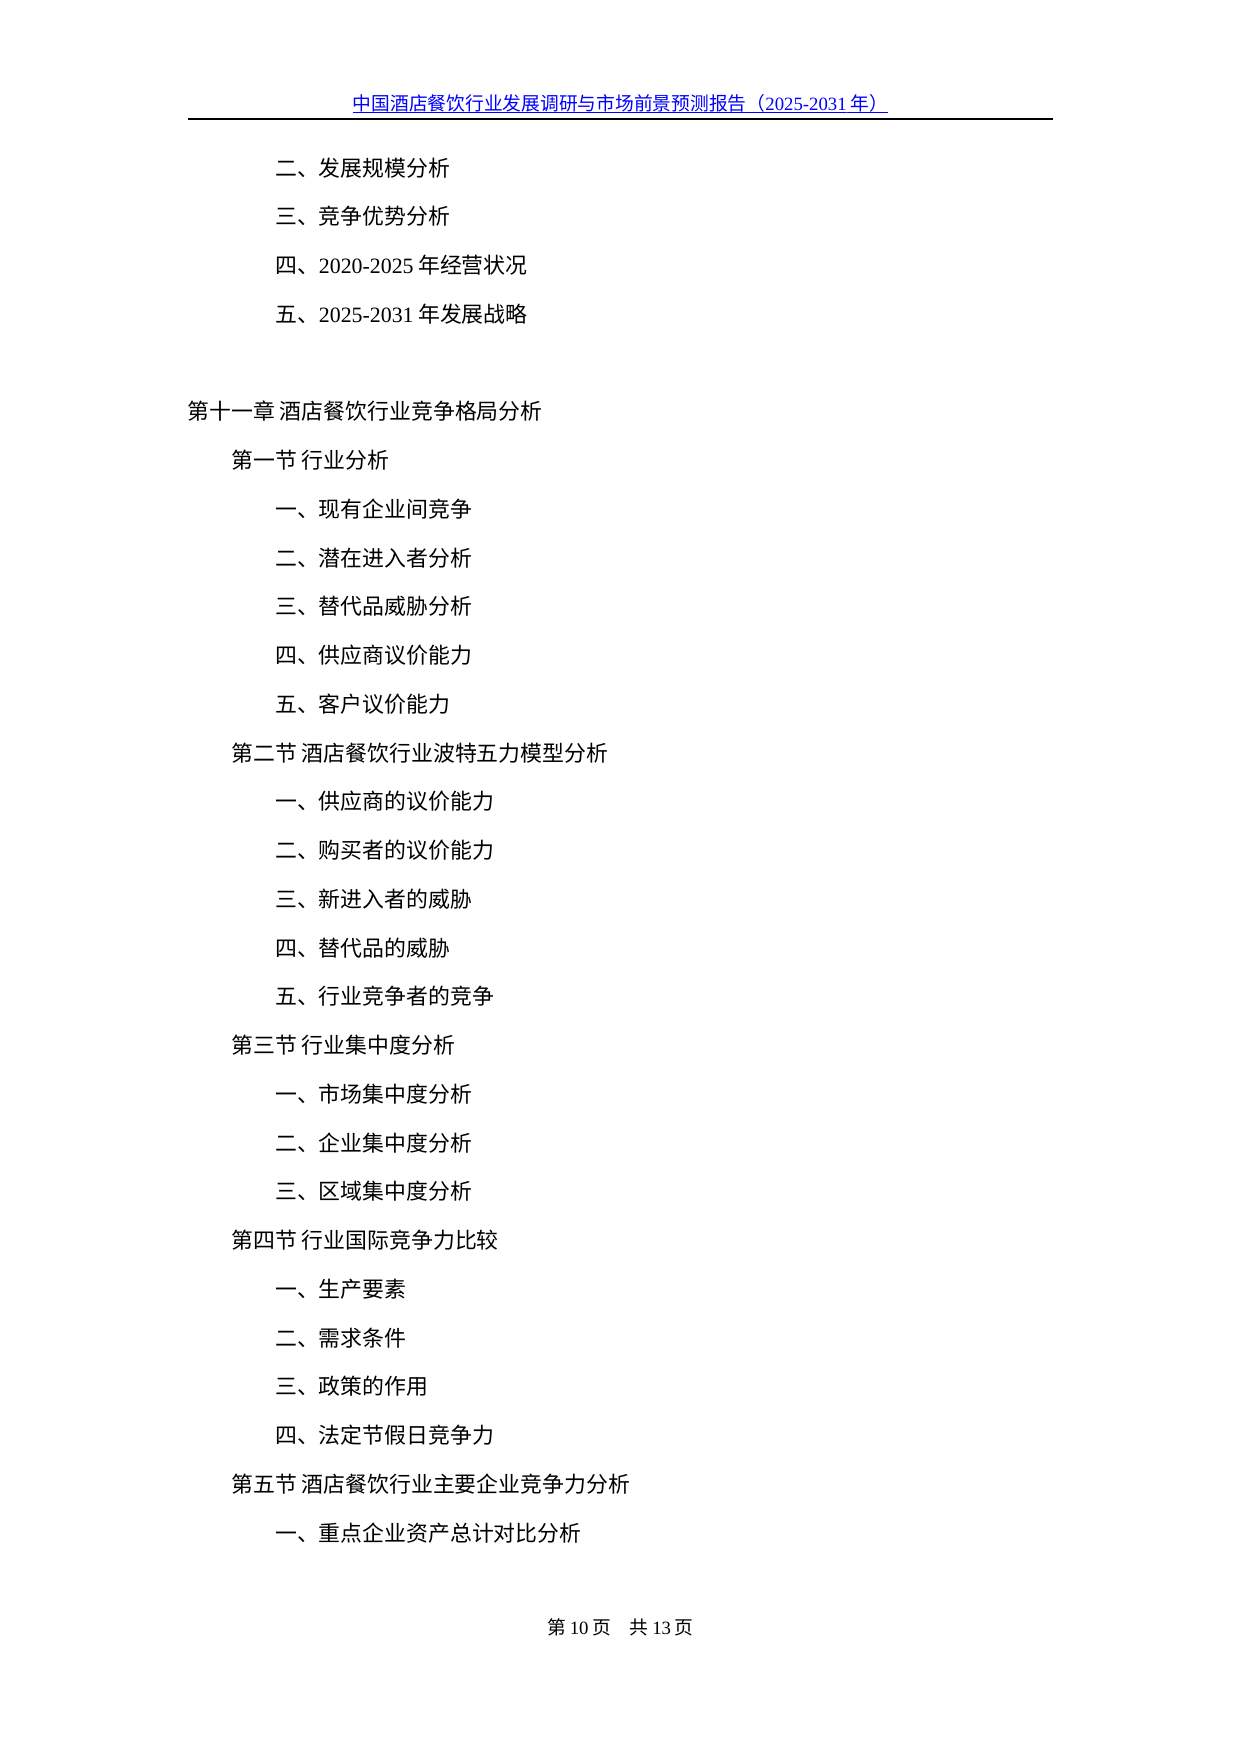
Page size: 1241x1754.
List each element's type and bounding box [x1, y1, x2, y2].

text [187, 150, 1053, 1548]
